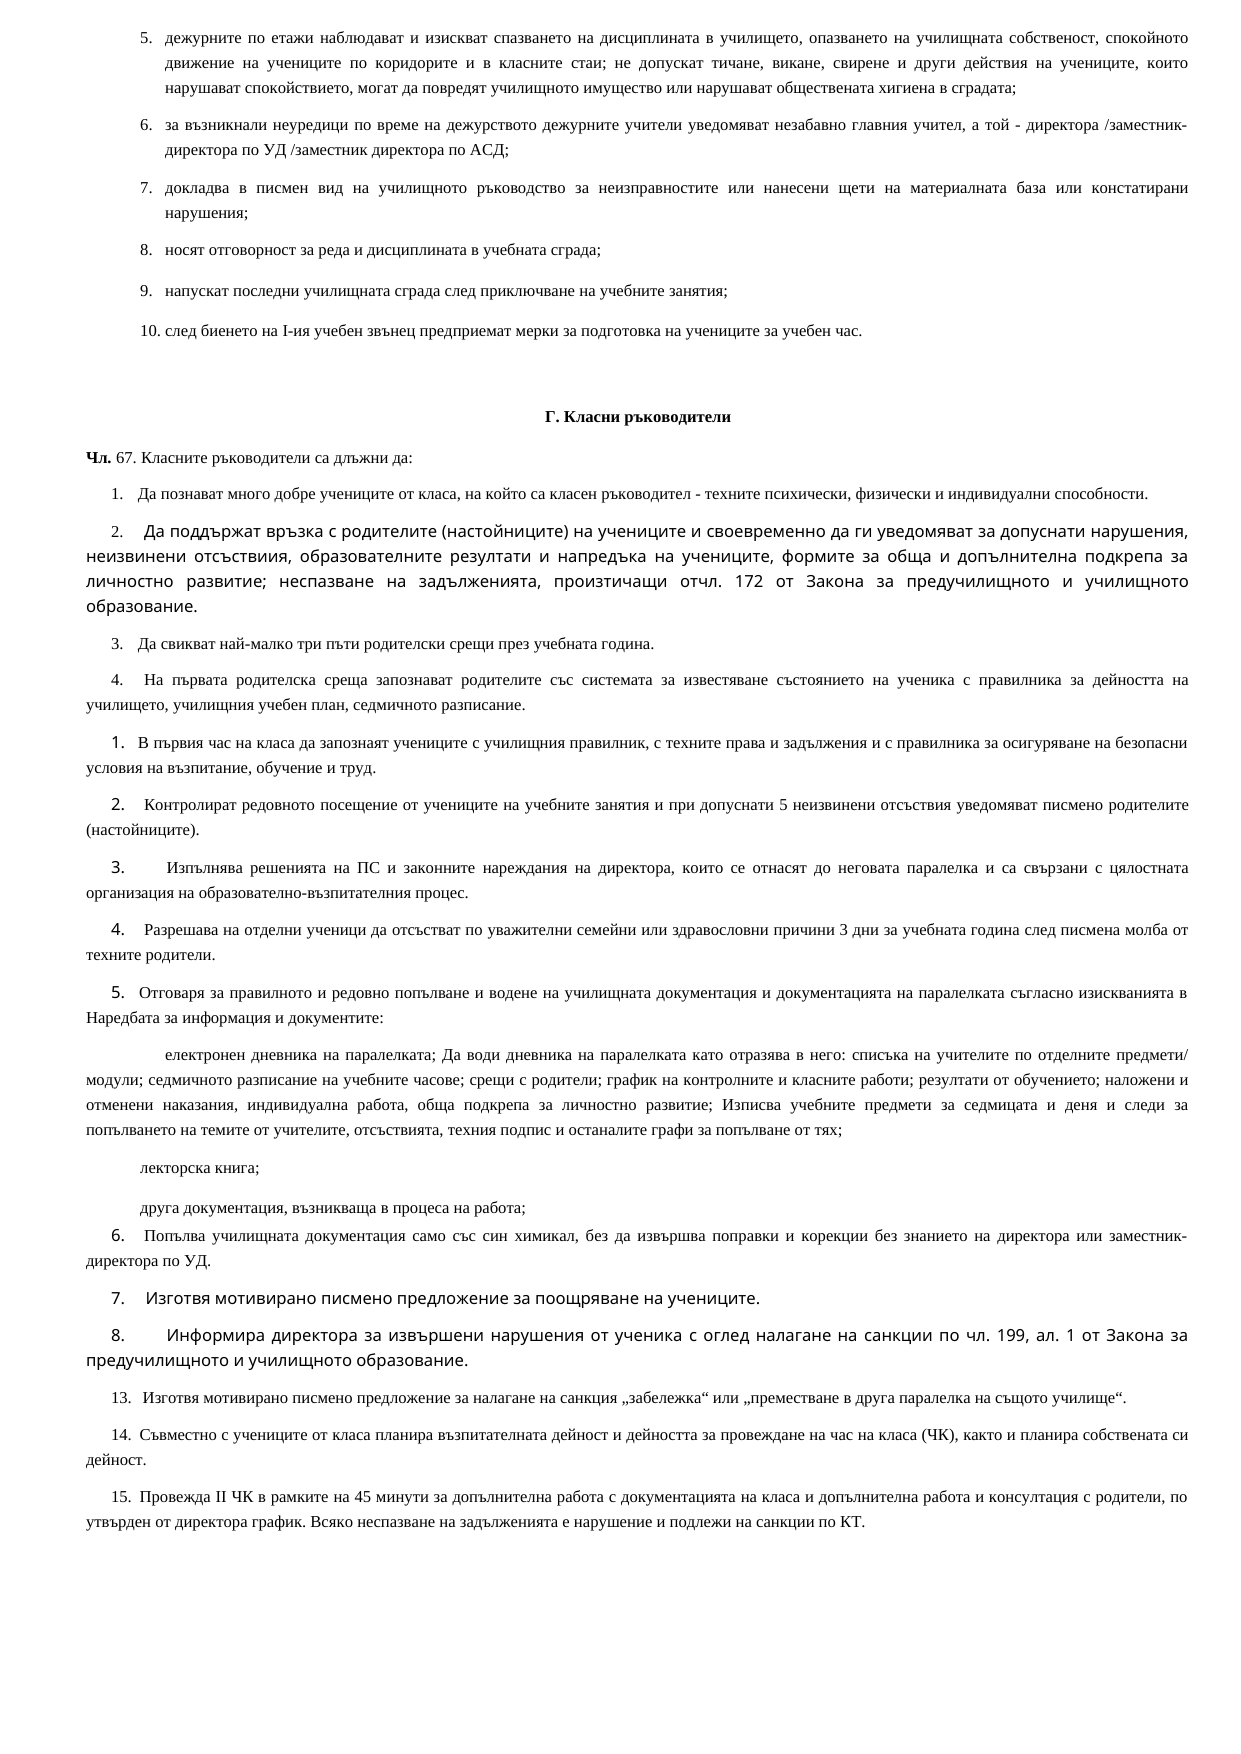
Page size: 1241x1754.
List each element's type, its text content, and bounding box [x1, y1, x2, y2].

list носят отговорност за реда и дисциплината в учебната сграда; [140, 223, 1190, 264]
text Чл. 67. Класните ръководители са длъжни да: [86, 450, 1190, 466]
list Контролират редовното посещение от учениците на учебните занятия и при допуснати 5 неизвинени отсъствия уведомяват писмено родителите (настойниците). [86, 791, 1190, 841]
list Да поддържат връзка с родителите (настойниците) на учениците и своевременно да ги уведомяват за допуснати нарушения, неизвинени отсъствиия, образователните резултати и напредъка на учениците, формите за обща и допълнителна подкрепа за личностно развитие; неспазване на задълженията, произтичащи отчл. 172 от Закона за предучилищното и училищното образование. [86, 517, 1190, 617]
text Г. Класни ръководители [86, 409, 1190, 426]
list На първата родителска среща запознават родителите със системата за известяване състоянието на ученика с правилника за дейността на училището, училищния учебен план, седмичното разписание. [86, 666, 1190, 716]
list Разрешава на отделни ученици да отсъстват по уважителни семейни или здравословни причини 3 дни за учебната година след писмена молба от техните родители. [86, 916, 1190, 966]
list Попълва училищната документация само със син химикал, без да извършва поправки и корекции без знанието на директора или заместник- директора по УД. [86, 1222, 1190, 1272]
list Изготвя мотивирано писмено предложение за налагане на санкция „забележка“ или „преместване в друга паралелка на същото училище“. [86, 1390, 1190, 1407]
list Да познават много добре учениците от класа, на който са класен ръководител - техните психически, физически и индивидуални способности. [86, 486, 1190, 503]
list след биенето на I-ия учебен звънец предприемат мерки за подготовка на учениците за учебен час. [140, 304, 1190, 345]
list Провежда II ЧК в рамките на 45 минути за допълнителна работа с документацията на класа и допълнителна работа и консултация с родители, по утвърден от директора график. Всяко неспазване на задълженията е нарушение и подлежи на санкции по КТ. [86, 1483, 1190, 1533]
list Отговаря за правилното и редовно попълване и водене на училищната документация и документацията на паралелката съгласно изискванията в Наредбата за информация и документите: [86, 978, 1190, 1028]
list Да свикват най-малко три пъти родителски срещи през учебната година. [86, 636, 1190, 653]
text електронен дневника на паралелката; Да води дневника на паралелката като отразява в него: списъка на учителите по отделните предмети/ модули; седмичното разписание на учебните часове; срещи с родители; график на контролните и класните работи; резултати от обучението; наложени и отменени наказания, индивидуална работа, обща подкрепа за личностно развитие; Изписва учебните предмети за седмицата и деня и следи за попълването на темите от учителите, отсъствията, техния подпис и останалите графи за попълване от тях; [86, 1041, 1190, 1141]
list дежурните по етажи наблюдават и изискват спазването на дисциплината в училището, опазването на училищната собственост, спокойното движение на учениците по коридорите и в класните стаи; не допускат тичане, викане, свирене и други действия на учениците, които нарушават спокойствието, могат да повредят училищното имущество или нарушават обществената хигиена в сградата; [140, 23, 1190, 98]
list В първия час на класа да запознаят учениците с училищния правилник, с техните права и задължения и с правилника за осигуряване на безопасни условия на възпитание, обучение и труд. [86, 728, 1190, 778]
text лекторска книга; [140, 1141, 1190, 1181]
list Изпълнява решенията на ПС и законните нареждания на директора, които се отнасят до неговата паралелка и са свързани с цялостната организация на образователно-възпитателния процес. [86, 853, 1190, 903]
text друга документация, възникваща в процеса на работа; [140, 1181, 1190, 1222]
list докладва в писмен вид на училищното ръководство за неизправностите или нанесени щети на материалната база или констатирани нарушения; [140, 173, 1190, 223]
list напускат последни училищната сграда след приключване на учебните занятия; [140, 264, 1190, 304]
list Изготвя мотивирано писмено предложение за поощряване на учениците. [86, 1291, 1190, 1307]
list Информира директора за извършени нарушения от ученика с оглед налагане на санкции по чл. 199, ал. 1 от Закона за предучилищното и училищното образование. [86, 1321, 1190, 1371]
list за възникнали неуредици по време на дежурството дежурните учители уведомяват незабавно главния учител, а той - директора /заместник- директора по УД /заместник директора по АСД; [140, 111, 1190, 161]
list Съвместно с учениците от класа планира възпитателната дейност и дейността за провеждане на час на класа (ЧК), както и планира собствената си дейност. [86, 1420, 1190, 1470]
